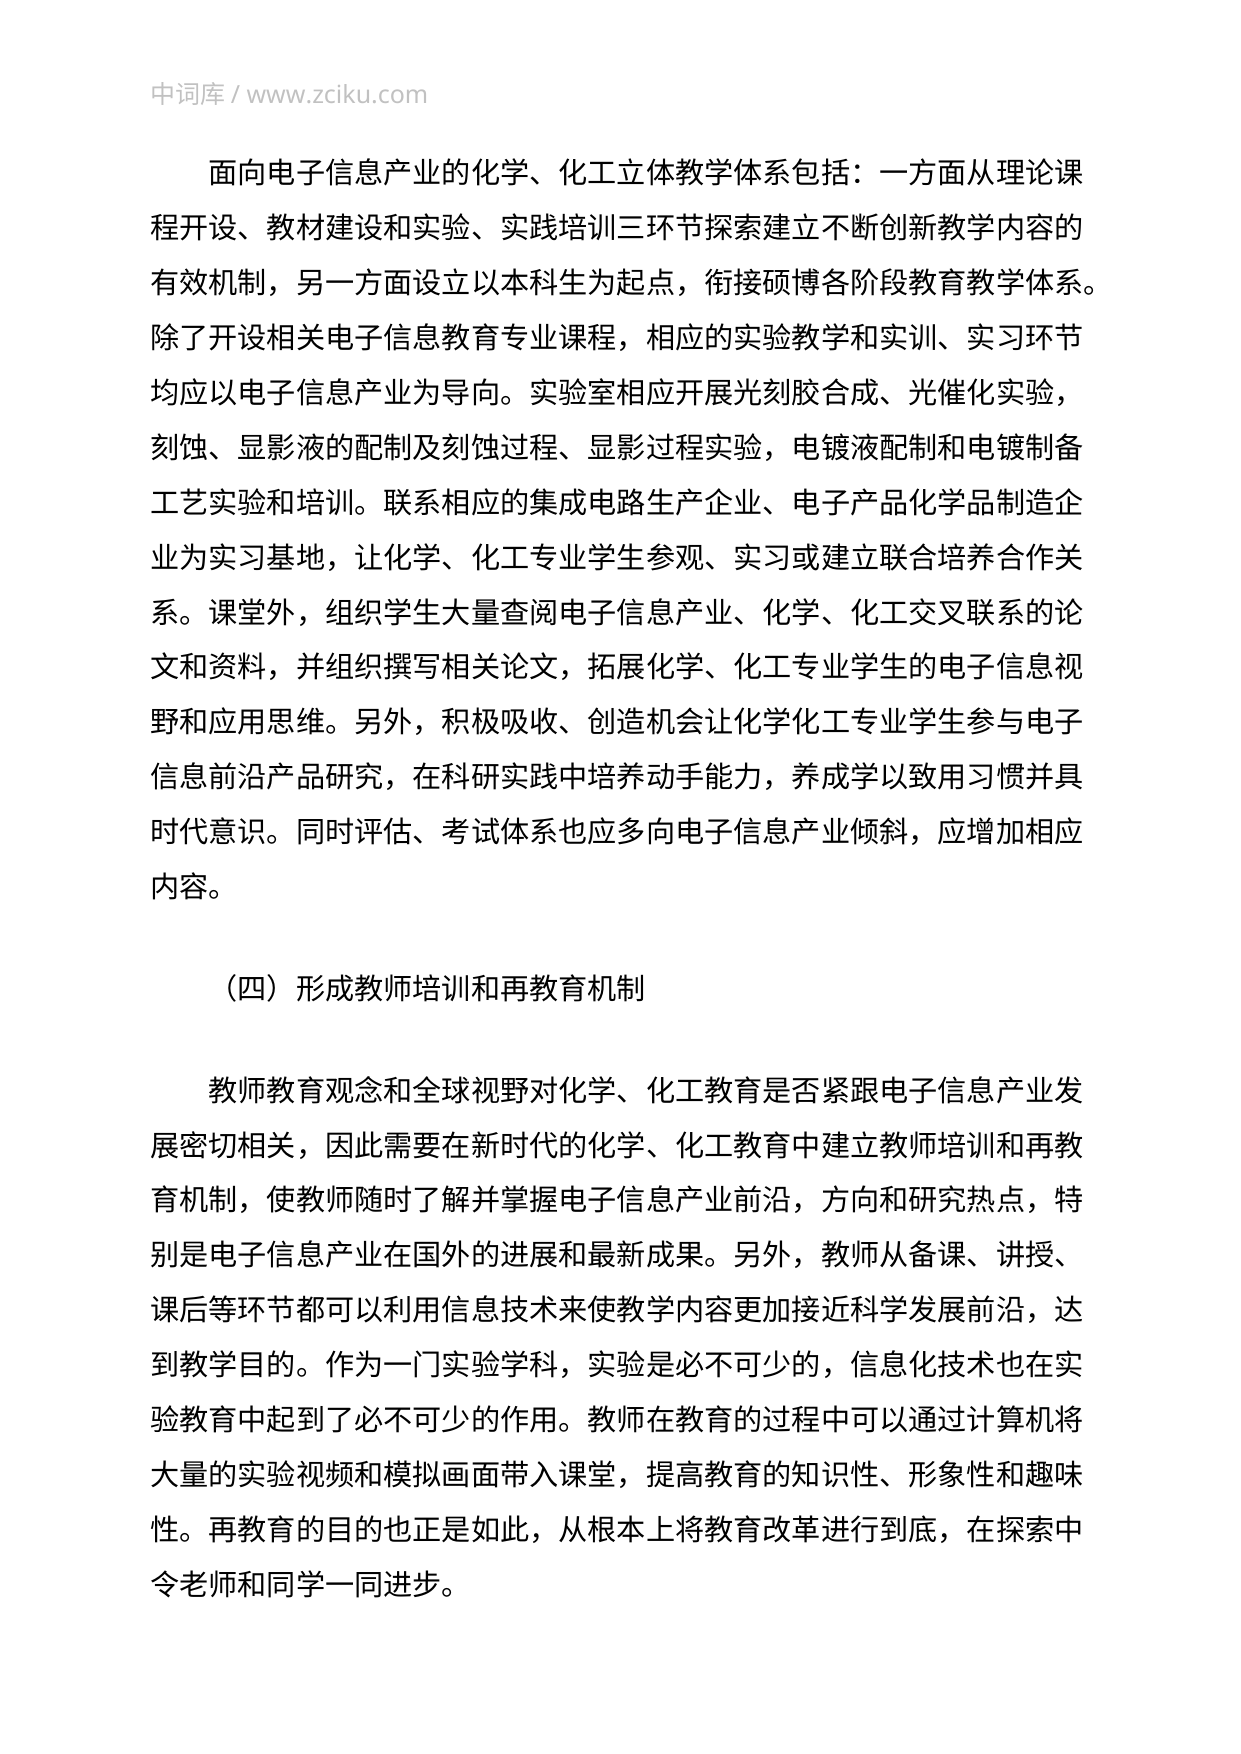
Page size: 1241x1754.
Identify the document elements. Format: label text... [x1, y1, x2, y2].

text （四）形成教师培训和再教育机制 [150, 965, 1090, 1008]
text 面向电子信息产业的化学、化工立体教学体系包括：一方面从理论课程开设、教材建设和实验、实践培训三环节探索建立不断创新教学内容的有效机制，另一方面设立以本科生为起点，衔接硕博各阶段教育教学体系。除了开设相关电子信息教育专业课程，相应的实验教学和实训、实习环节均应以电子信息产业为导向。实验室相应开展光刻胶合成、光催化实验，刻蚀、显影液的配制及刻蚀过程、显影过程实验，电镀液配制和电镀制备工艺实验和培训。联系相应的集成电路生产企业、电子产品化学品制造企业为实习基地，让化学、化工专业学生参观、实习或建立联合培养合作关系。课堂外，组织学生大量查阅电子信息产业、化学、化工交叉联系的论文和资料，并组织撰写相关论文，拓展化学、化工专业学生的电子信息视野和应用思维。另外，积极吸收、创造机会让化学化工专业学生参与电子信息前沿产品研究，在科研实践中培养动手能力，养成学以致用习惯并具时代意识。同时评估、考试体系也应多向电子信息产业倾斜，应增加相应内容。 [150, 150, 1090, 906]
text 教师教育观念和全球视野对化学、化工教育是否紧跟电子信息产业发展密切相关，因此需要在新时代的化学、化工教育中建立教师培训和再教育机制，使教师随时了解并掌握电子信息产业前沿，方向和研究热点，特别是电子信息产业在国外的进展和最新成果。另外，教师从备课、讲授、课后等环节都可以利用信息技术来使教学内容更加接近科学发展前沿，达到教学目的。作为一门实验学科，实验是必不可少的，信息化技术也在实验教育中起到了必不可少的作用。教师在教育的过程中可以通过计算机将大量的实验视频和模拟画面带入课堂，提高教育的知识性、形象性和趣味性。再教育的目的也正是如此，从根本上将教育改革进行到底，在探索中令老师和同学一同进步。 [150, 1067, 1090, 1603]
